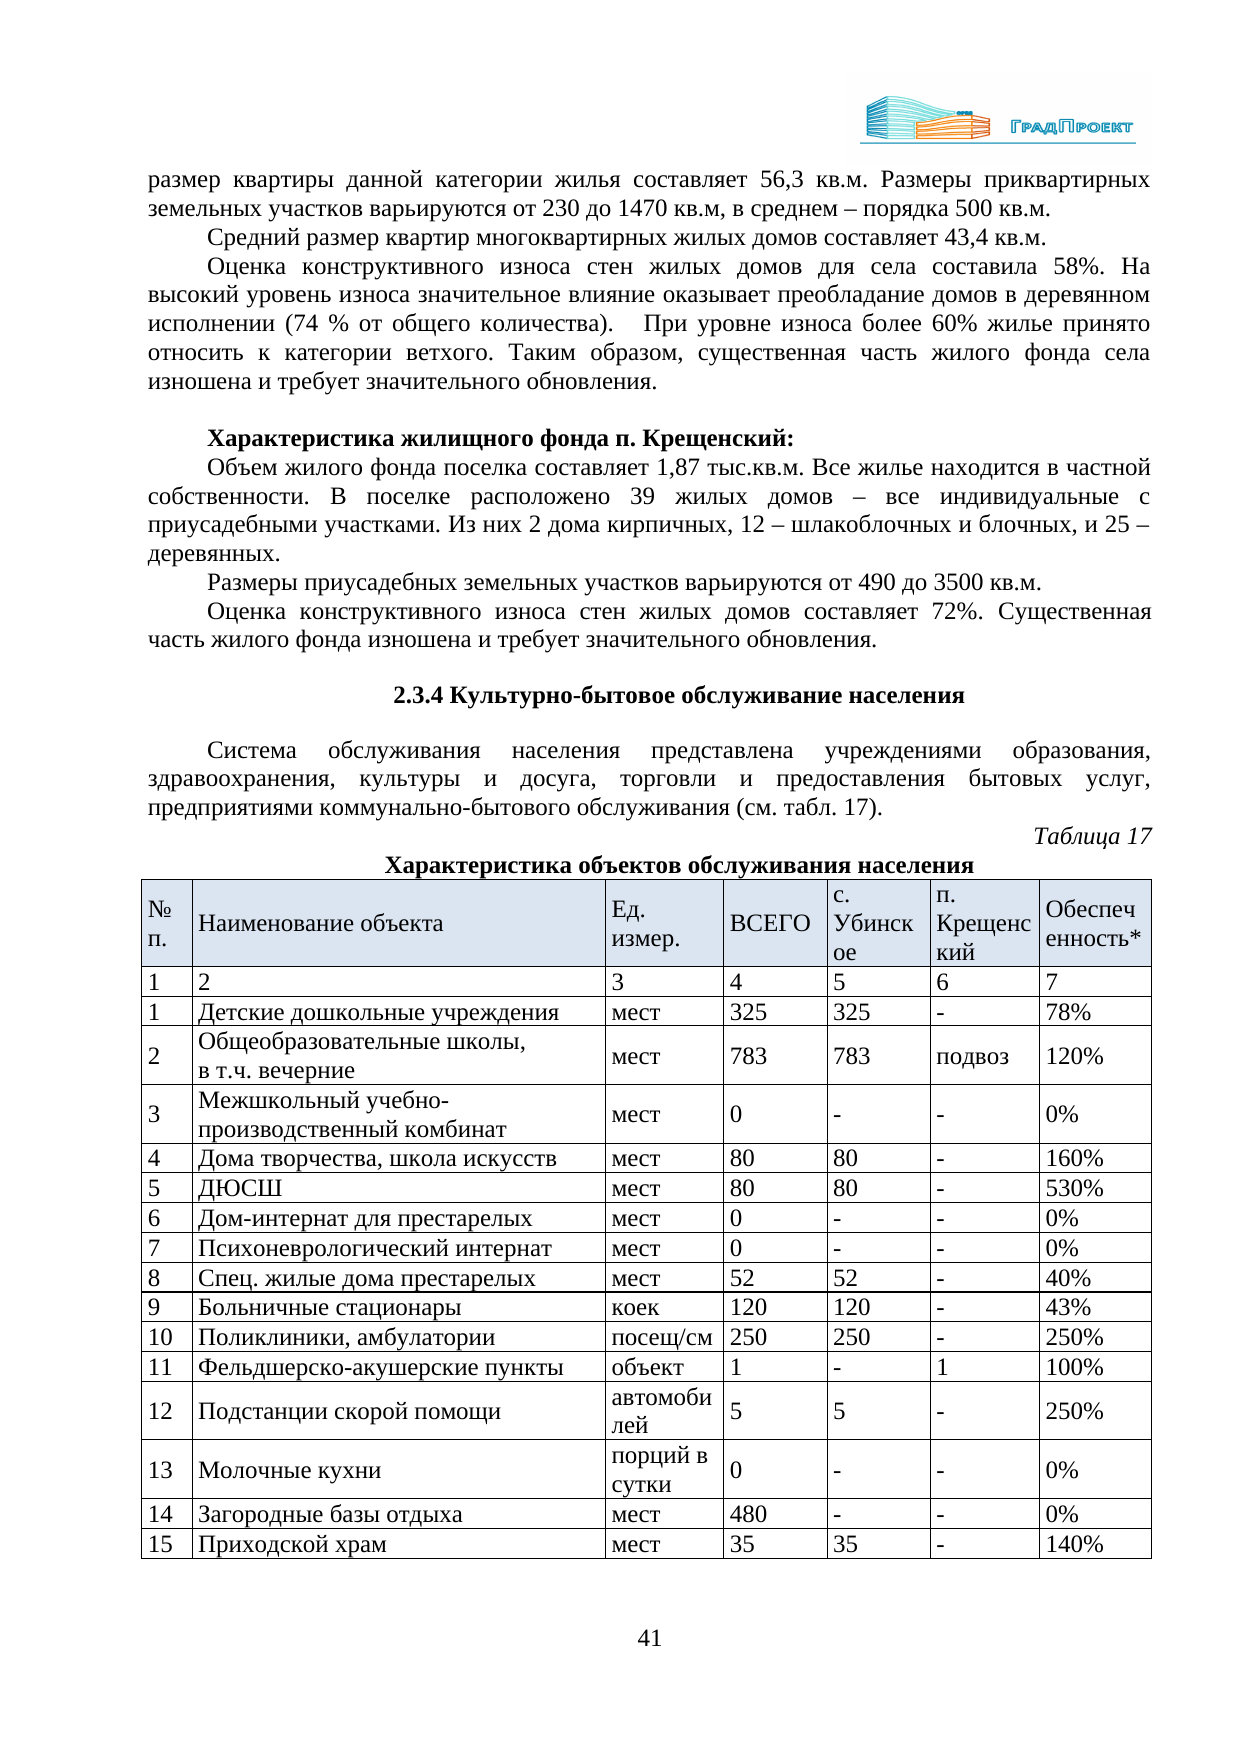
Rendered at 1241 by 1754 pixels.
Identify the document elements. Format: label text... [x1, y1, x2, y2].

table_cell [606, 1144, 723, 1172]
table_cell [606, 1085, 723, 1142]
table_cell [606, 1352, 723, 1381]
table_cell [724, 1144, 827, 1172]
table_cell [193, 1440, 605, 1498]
text Система обслуживания населения представлена учреждениями образования, здравоохранения, культуры и досуга, торговли и предоставления бытовых услуг, предприятиями коммунально-бытового обслуживания (см. табл. 17). [148, 735, 1152, 821]
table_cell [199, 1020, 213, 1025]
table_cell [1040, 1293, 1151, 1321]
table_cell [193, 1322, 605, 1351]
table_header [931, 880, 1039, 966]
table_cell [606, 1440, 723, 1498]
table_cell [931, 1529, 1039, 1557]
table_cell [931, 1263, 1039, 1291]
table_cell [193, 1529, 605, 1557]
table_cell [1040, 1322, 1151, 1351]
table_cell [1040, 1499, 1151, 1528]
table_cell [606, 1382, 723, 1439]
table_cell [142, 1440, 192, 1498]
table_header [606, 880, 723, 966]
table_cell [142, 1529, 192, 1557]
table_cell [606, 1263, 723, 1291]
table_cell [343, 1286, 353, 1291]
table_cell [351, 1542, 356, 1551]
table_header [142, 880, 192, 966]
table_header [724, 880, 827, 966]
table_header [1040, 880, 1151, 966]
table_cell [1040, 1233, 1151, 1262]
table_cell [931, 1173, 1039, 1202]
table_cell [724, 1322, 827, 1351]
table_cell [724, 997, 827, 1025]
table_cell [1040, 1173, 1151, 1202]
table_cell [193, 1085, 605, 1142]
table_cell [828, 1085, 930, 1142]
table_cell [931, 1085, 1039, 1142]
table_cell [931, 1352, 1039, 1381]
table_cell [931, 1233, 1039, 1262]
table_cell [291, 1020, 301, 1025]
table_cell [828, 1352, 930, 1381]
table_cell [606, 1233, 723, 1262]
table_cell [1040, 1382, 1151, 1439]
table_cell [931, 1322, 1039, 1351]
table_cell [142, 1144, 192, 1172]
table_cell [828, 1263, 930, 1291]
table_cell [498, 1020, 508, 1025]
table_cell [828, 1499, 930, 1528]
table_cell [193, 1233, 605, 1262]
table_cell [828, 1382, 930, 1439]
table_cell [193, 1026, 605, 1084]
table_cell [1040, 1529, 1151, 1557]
text Объем жилого фонда поселка составляет 1,87 тыс.кв.м. Все жилье находится в частной собственности. В поселке расположено 39 жилых домов – все индивидуальные с приусадебными участками. Из них 2 дома кирпичных, 12 – шлакоблочных и блочных, и 25 – деревянных. [148, 452, 1152, 567]
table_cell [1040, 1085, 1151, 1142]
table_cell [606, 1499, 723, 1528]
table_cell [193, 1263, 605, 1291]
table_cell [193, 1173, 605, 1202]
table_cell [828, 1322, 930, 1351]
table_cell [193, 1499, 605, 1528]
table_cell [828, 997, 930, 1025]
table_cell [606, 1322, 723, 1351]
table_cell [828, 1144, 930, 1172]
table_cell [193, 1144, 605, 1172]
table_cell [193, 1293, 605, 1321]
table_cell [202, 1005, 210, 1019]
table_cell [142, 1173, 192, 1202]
text Оценка конструктивного износа стен жилых домов для села составила 58%. На высокий уровень износа значительное влияние оказывает преобладание домов в деревянном исполнении (74 % от общего количества). При уровне износа более 60% жилье принято относить к категории ветхого. Таким образом, существенная часть жилого фонда села изношена и требует значительного обновления. [148, 251, 1152, 394]
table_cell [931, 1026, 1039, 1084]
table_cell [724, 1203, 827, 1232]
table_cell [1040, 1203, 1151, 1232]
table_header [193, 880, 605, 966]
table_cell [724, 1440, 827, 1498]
picture [844, 73, 1152, 165]
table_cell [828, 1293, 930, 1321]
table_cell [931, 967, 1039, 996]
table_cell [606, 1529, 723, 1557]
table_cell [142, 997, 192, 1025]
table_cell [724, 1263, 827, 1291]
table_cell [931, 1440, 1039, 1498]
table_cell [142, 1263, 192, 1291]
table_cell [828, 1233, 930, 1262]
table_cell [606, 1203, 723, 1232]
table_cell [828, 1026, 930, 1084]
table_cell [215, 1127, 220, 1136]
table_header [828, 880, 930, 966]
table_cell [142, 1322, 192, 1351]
text 2.3.4 Культурно-бытовое обслуживание населения [148, 680, 1152, 708]
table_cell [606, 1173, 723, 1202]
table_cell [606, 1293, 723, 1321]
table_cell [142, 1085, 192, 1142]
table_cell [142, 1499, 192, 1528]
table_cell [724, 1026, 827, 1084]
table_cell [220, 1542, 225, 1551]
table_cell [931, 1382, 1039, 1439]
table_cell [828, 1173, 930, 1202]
text Таблица 17 [148, 821, 1152, 850]
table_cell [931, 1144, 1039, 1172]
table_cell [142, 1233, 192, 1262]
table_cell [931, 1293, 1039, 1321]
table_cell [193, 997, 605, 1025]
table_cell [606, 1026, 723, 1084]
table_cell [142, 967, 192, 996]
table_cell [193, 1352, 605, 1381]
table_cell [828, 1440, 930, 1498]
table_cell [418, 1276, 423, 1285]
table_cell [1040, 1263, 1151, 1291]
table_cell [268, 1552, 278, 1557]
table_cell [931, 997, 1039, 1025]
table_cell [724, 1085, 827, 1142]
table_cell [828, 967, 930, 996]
text Средний размер квартир многоквартирных жилых домов составляет 43,4 кв.м. [148, 222, 1152, 251]
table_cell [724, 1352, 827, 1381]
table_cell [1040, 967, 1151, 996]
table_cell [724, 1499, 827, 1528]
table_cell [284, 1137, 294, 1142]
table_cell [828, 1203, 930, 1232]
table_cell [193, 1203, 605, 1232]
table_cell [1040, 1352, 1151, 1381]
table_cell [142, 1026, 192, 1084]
text Характеристика объектов обслуживания населения [148, 850, 1152, 878]
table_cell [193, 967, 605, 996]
text Размеры приусадебных земельных участков варьируются от 490 до 3500 кв.м. [148, 567, 1152, 596]
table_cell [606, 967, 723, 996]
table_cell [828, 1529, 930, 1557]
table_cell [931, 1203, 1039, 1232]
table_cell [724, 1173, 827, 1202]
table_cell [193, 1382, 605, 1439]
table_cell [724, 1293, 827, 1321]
text Оценка конструктивного износа стен жилых домов составляет 72%. Существенная часть жилого фонда изношена и требует значительного обновления. [148, 596, 1152, 653]
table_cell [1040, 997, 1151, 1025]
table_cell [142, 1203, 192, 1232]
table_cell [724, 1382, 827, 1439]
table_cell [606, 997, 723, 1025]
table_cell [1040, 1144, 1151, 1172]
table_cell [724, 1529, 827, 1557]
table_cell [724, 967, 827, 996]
text Характеристика жилищного фонда п. Крещенский: [148, 423, 1152, 452]
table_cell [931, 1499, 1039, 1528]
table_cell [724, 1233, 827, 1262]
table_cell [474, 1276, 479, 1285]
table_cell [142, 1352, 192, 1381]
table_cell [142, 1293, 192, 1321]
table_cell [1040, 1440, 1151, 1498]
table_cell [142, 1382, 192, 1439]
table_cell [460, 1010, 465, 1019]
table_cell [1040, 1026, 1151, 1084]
